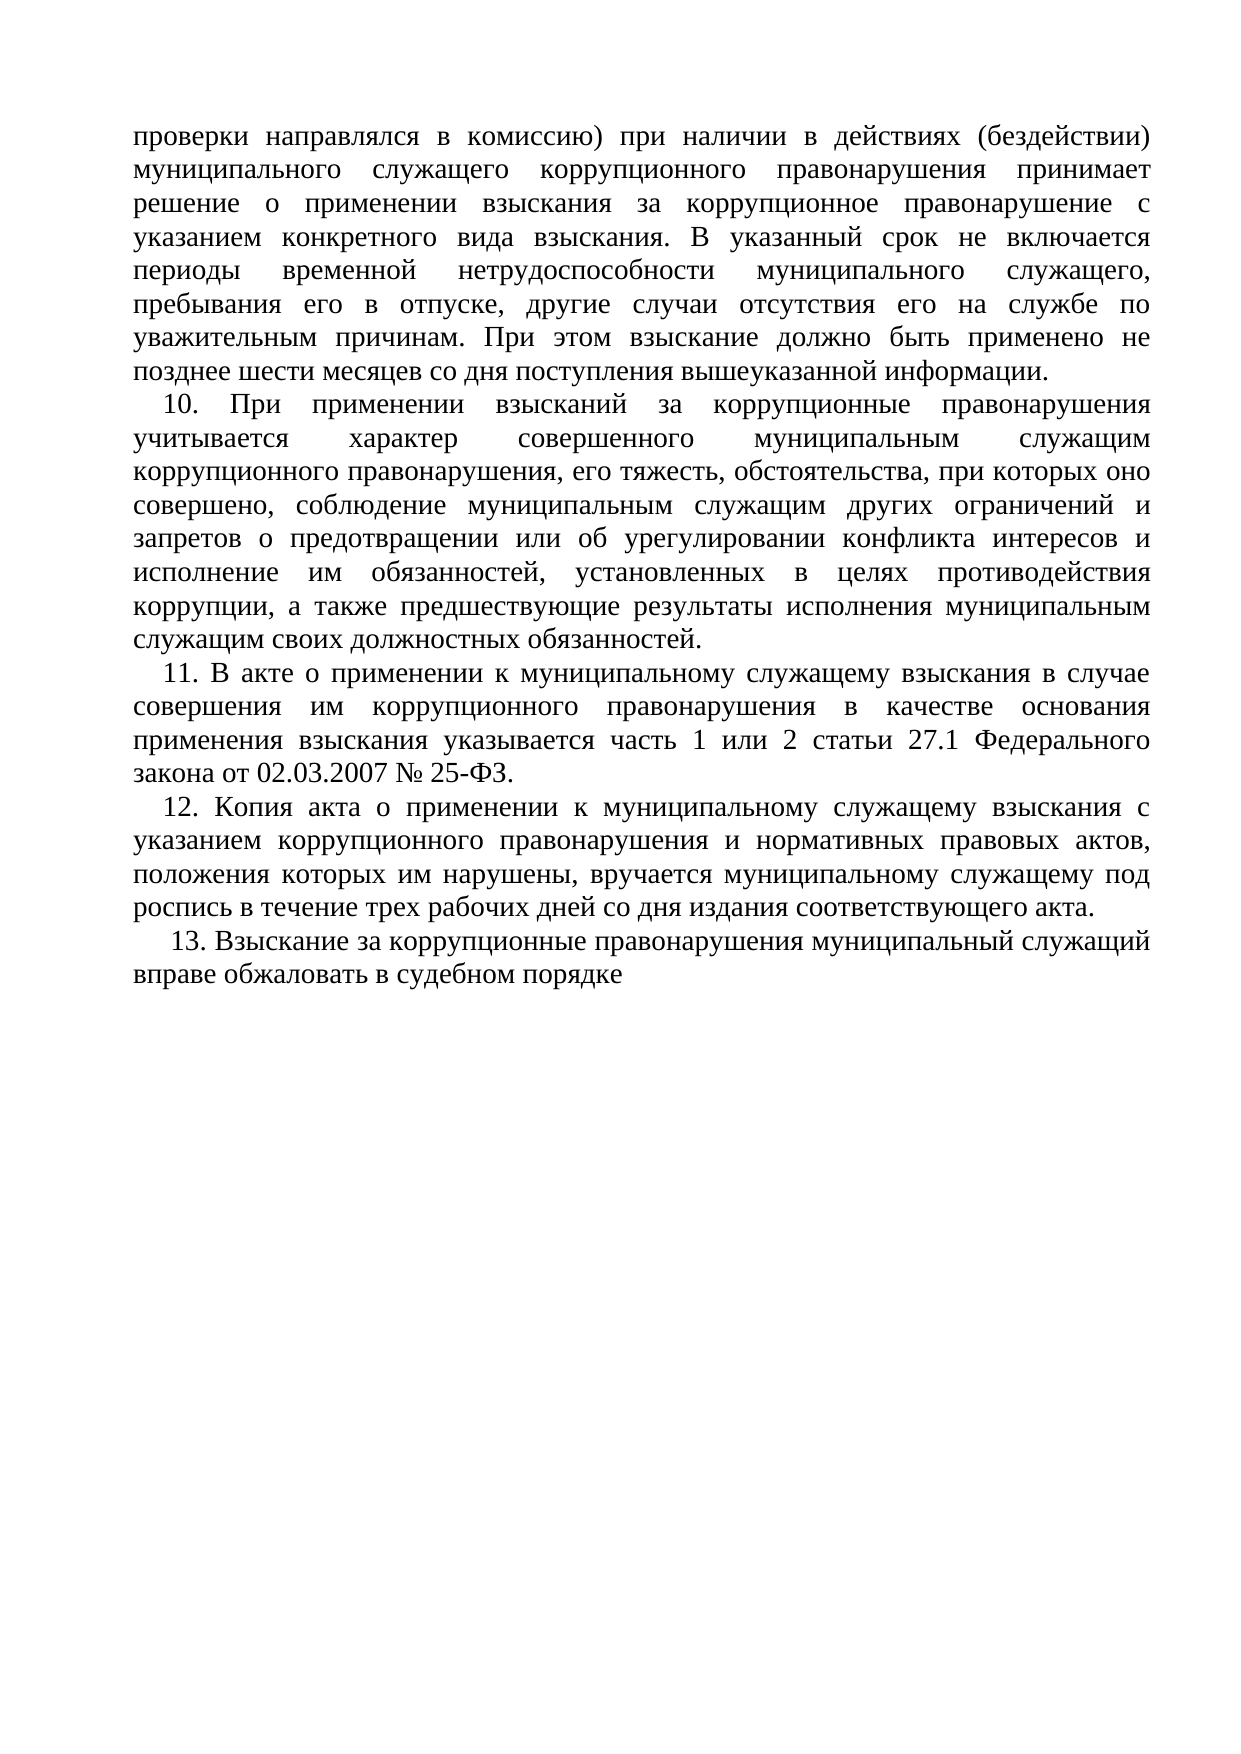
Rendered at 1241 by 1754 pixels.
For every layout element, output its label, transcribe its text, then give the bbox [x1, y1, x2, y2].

text 10. При применении взысканий за коррупционные правонарушения учитывается характер совершенного муниципальным служащим коррупционного правонарушения, его тяжесть, обстоятельства, при которых оно совершено, соблюдение муниципальным служащим других ограничений и запретов о предотвращении или об урегулировании конфликта интересов и исполнение им обязанностей, установленных в целях противодействия коррупции, а также предшествующие результаты исполнения муниципальным служащим своих должностных обязанностей. [133, 386, 1152, 655]
text 12. Копия акта о применении к муниципальному служащему взыскания с указанием коррупционного правонарушения и нормативных правовых актов, положения которых им нарушены, вручается муниципальному служащему под роспись в течение трех рабочих дней со дня издания соответствующего акта. [133, 789, 1152, 923]
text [133, 118, 1152, 386]
text 13. Взыскание за коррупционные правонарушения муниципальный служащий вправе обжаловать в судебном порядке [133, 923, 1152, 990]
text 11. В акте о применении к муниципальному служащему взыскания в случае совершения им коррупционного правонарушения в качестве основания применения взыскания указывается часть 1 или 2 статьи 27.1 Федерального закона от 02.03.2007 № 25-ФЗ. [133, 655, 1152, 789]
